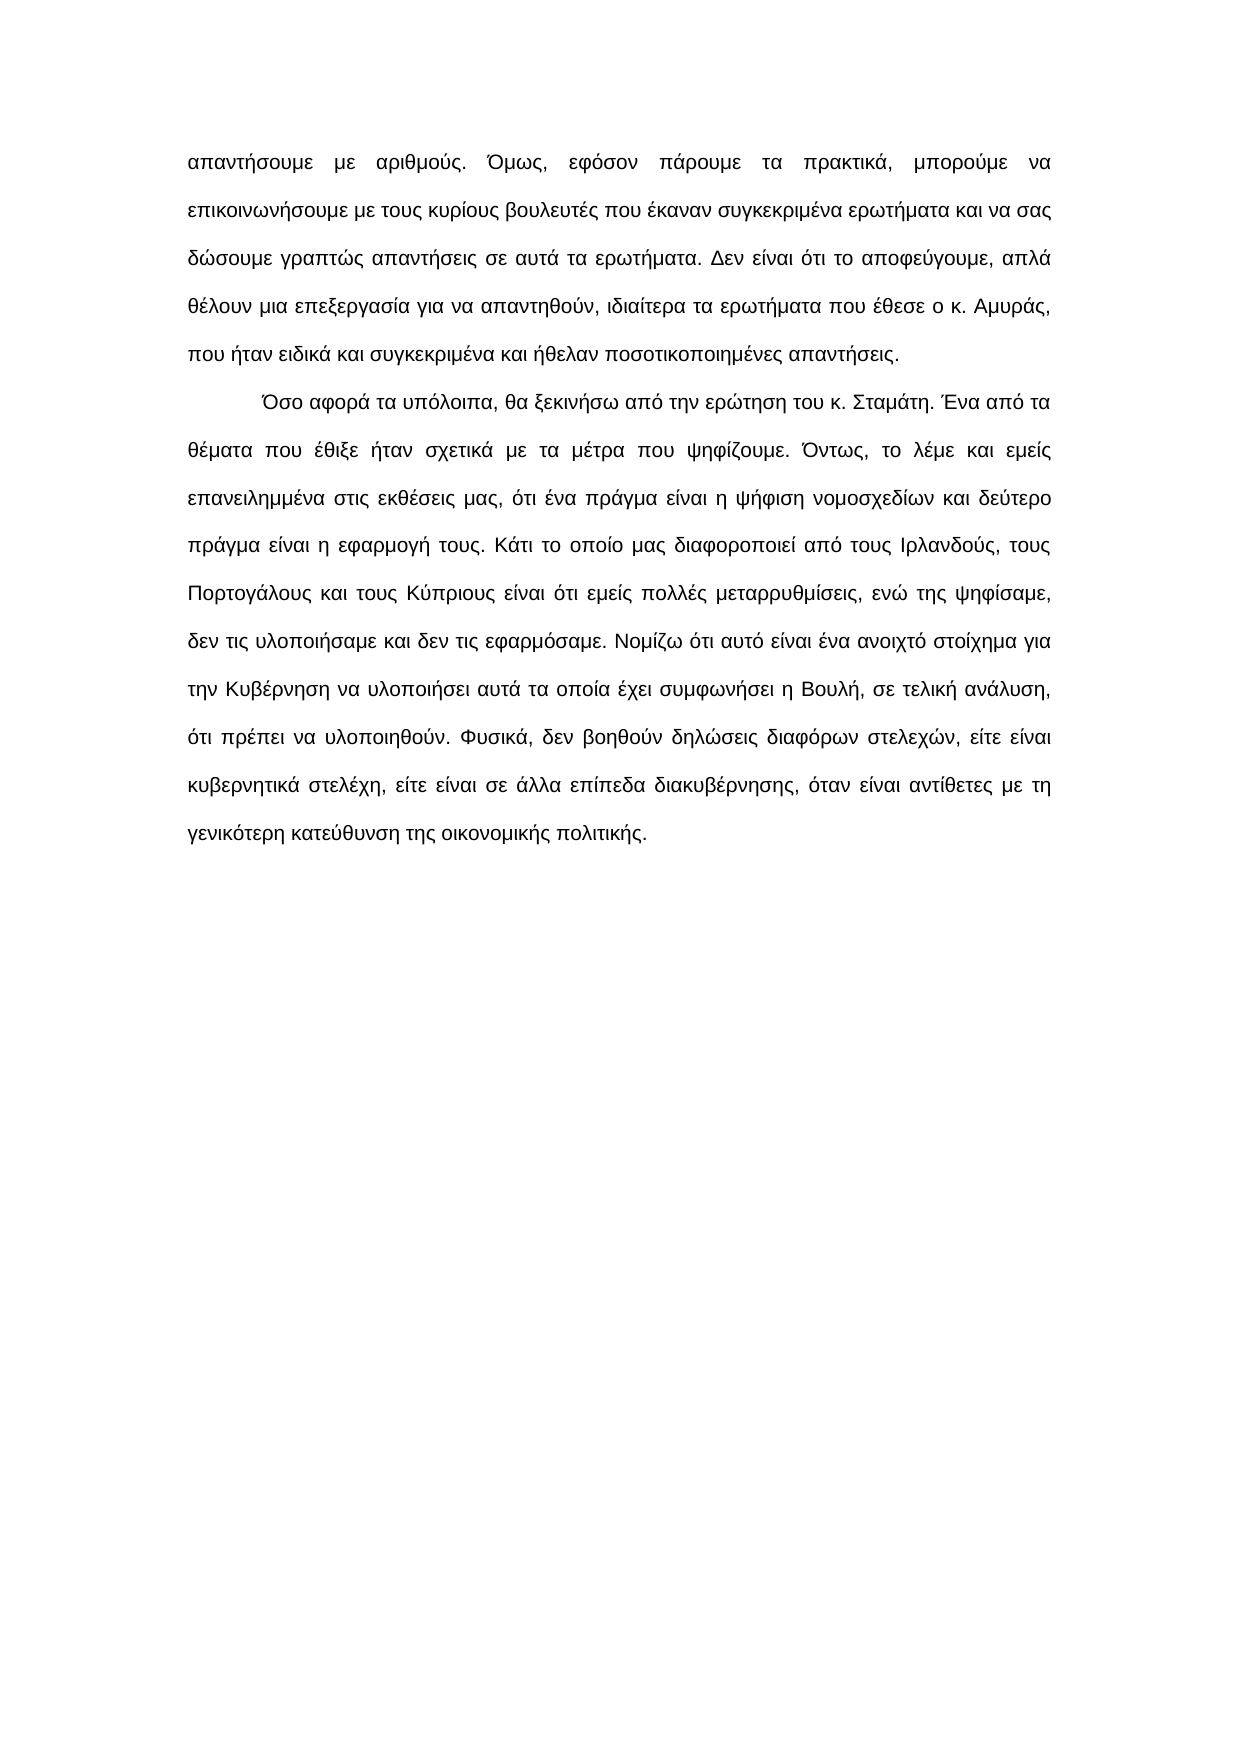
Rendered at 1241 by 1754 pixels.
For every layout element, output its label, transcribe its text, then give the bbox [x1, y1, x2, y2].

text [187, 150, 1053, 366]
text Όσο αφορά τα υπόλοιπα, θα ξεκινήσω από την ερώτηση του κ. Σταμάτη. Ένα από τα θέματα που έθιξε ήταν σχετικά με τα μέτρα που ψηφίζουμε. Όντως, το λέμε και εμείς επανειλημμένα στις εκθέσεις μας, ότι ένα πράγμα είναι η ψήφιση νομοσχεδίων και δεύτερο πράγμα είναι η εφαρμογή τους. Κάτι το οποίο μας διαφοροποιεί από τους Ιρλανδούς, τους Πορτογάλους και τους Κύπριους είναι ότι εμείς πολλές μεταρρυθμίσεις, ενώ της ψηφίσαμε, δεν τις υλοποιήσαμε και δεν τις εφαρμόσαμε. Νομίζω ότι αυτό είναι ένα ανοιχτό στοίχημα για την Κυβέρνηση να υλοποιήσει αυτά τα οποία έχει συμφωνήσει η Βουλή, σε τελική ανάλυση, ότι πρέπει να υλοποιηθούν. Φυσικά, δεν βοηθούν δηλώσεις διαφόρων στελεχών, είτε είναι κυβερνητικά στελέχη, είτε είναι σε άλλα επίπεδα διακυβέρνησης, όταν είναι αντίθετες με τη γενικότερη κατεύθυνση της οικονομικής πολιτικής. [187, 389, 1053, 845]
